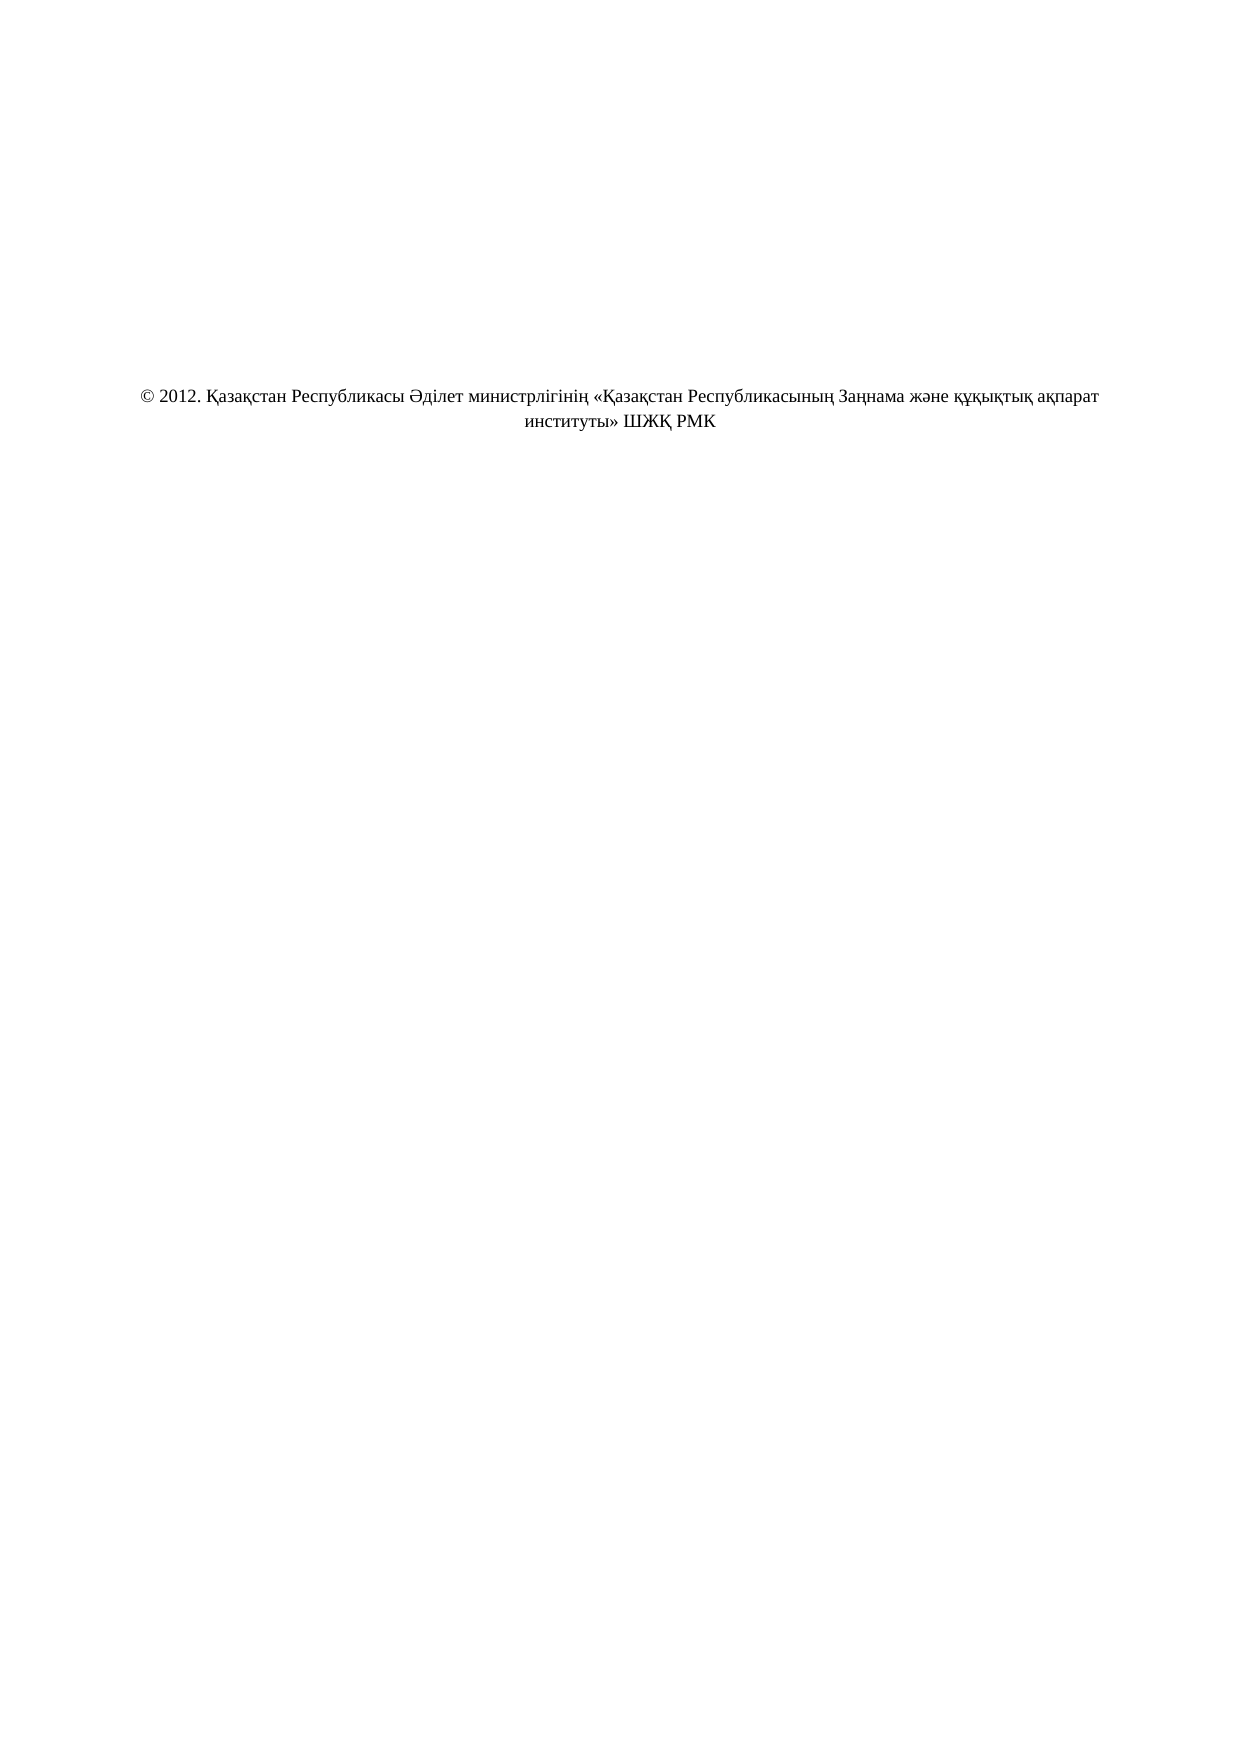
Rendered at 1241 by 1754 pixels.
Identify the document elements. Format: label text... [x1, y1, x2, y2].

text © 2012. Қазақстан Республикасы Әділет министрлігінің «Қазақстан Республикасының Заңнама және құқықтық ақпарат институты» ШЖҚ РМК [112, 385, 1128, 432]
